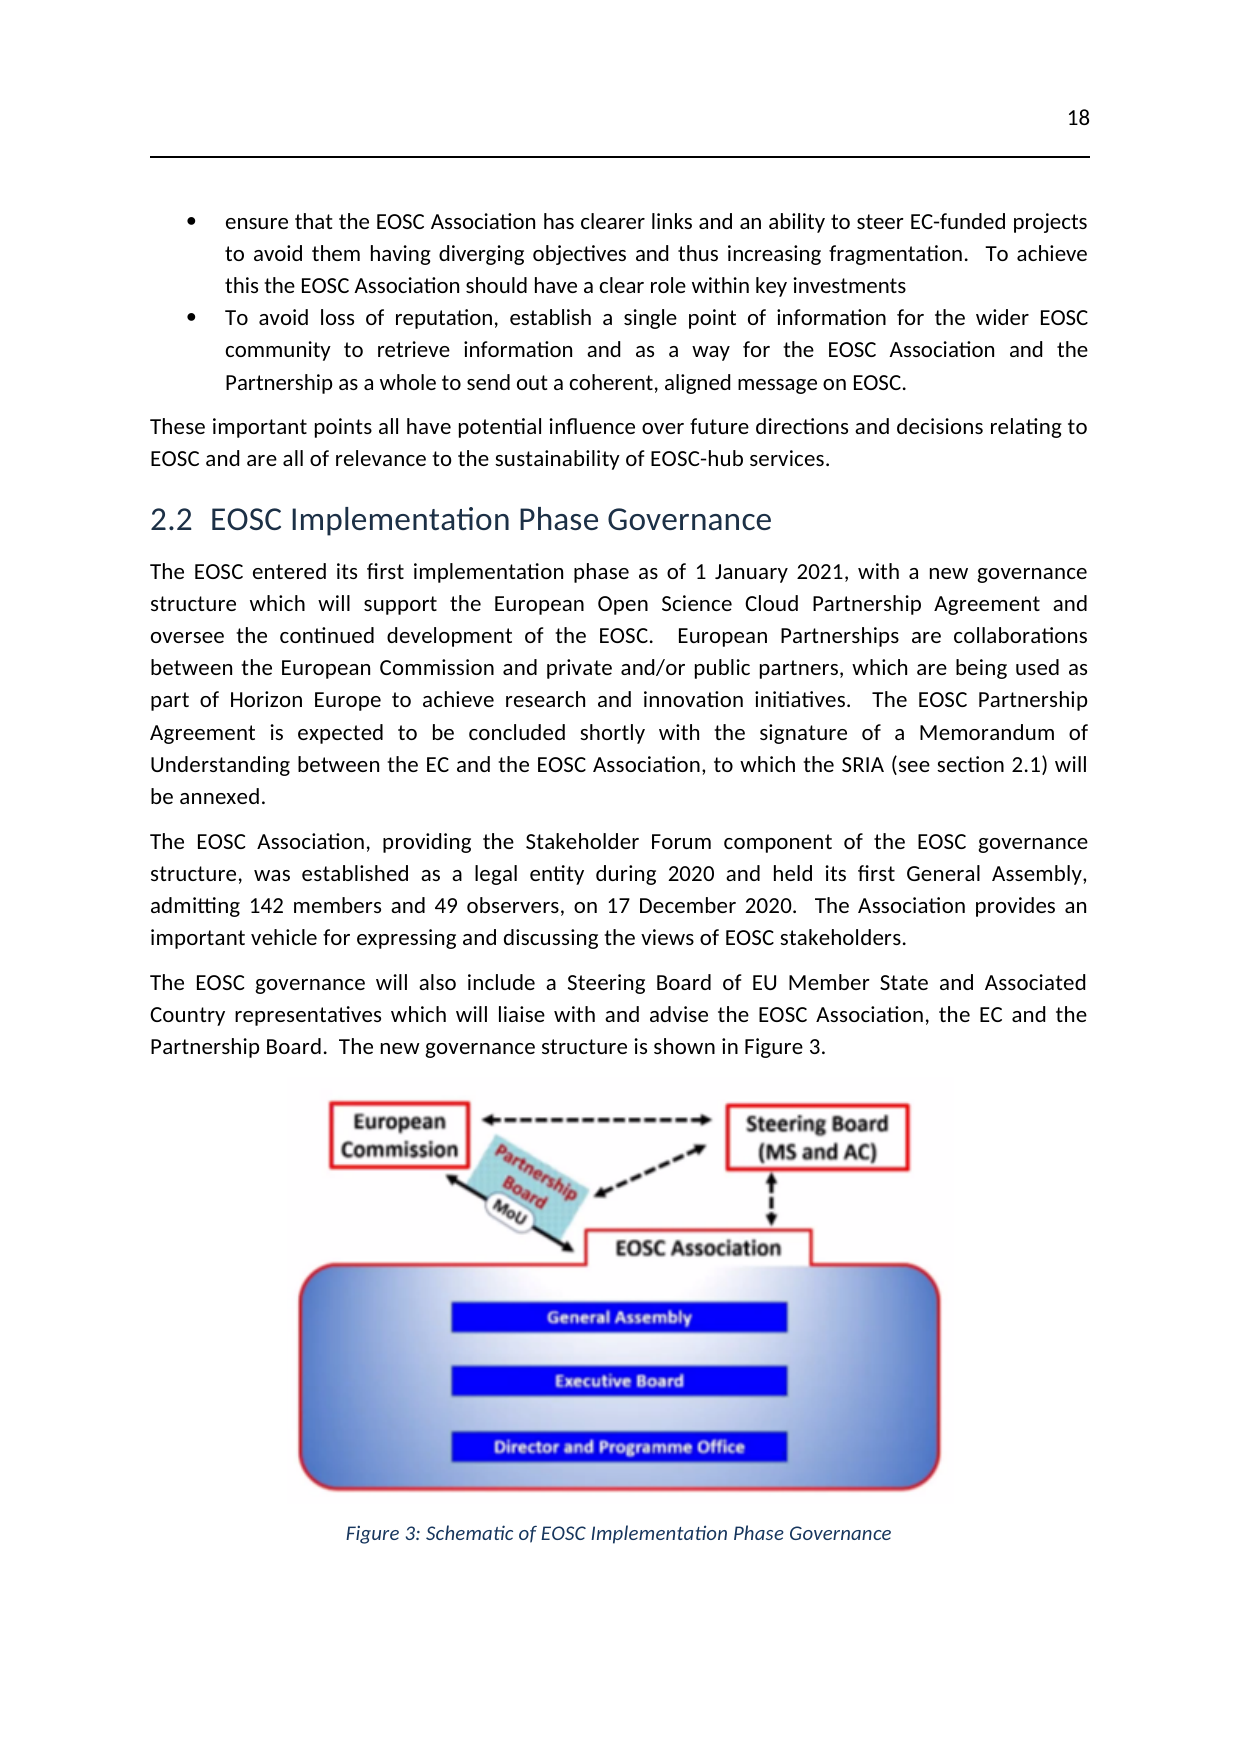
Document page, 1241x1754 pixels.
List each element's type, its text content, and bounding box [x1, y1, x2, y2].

text The EOSC Association, providing the Stakeholder Forum component of the EOSC governance structure, was established as a legal entity during 2020 and held its first General Assembly, admitting 142 members and 49 observers, on 17 December 2020. The Association provides an important vehicle for expressing and discussing the views of EOSC stakeholders. [150, 827, 1090, 951]
text The EOSC entered its first implementation phase as of 1 January 2021, with a new governance structure which will support the European Open Science Cloud Partnership Agreement and oversee the continued development of the EOSC. European Partnerships are collaborations between the European Commission and private and/or public partners, which are being used as part of Horizon Europe to achieve research and innovation initiatives. The EOSC Partnership Agreement is expected to be concluded shortly with the signature of a Memorandum of Understanding between the EC and the EOSC Association, to which the SRIA (see section 2.1) will be annexed. [150, 557, 1090, 810]
text Figure 3: Schematic of EOSC Implementation Phase Governance [150, 1520, 1090, 1546]
text These important points all have potential influence over future directions and decisions relating to EOSC and are all of relevance to the sustainability of EOSC-hub services. [150, 412, 1090, 473]
text The EOSC governance will also include a Steering Board of EU Member State and Associated Country representatives which will liaise with and advise the EOSC Association, the EC and the Partnership Board. The new governance structure is shown in Figure 3. [150, 968, 1090, 1061]
list ensure that the EOSC Association has clearer links and an ability to steer EC-funded projects to avoid them having diverging objectives and thus increasing fragmentation. To achieve this the EOSC Association should have a clear role within key investments [187, 207, 1090, 299]
subtitle EOSC Implementation Phase Governance [150, 498, 1090, 538]
list To avoid loss of reputation, establish a single point of information for the wider EOSC community to retrieve information and as a way for the EOSC Association and the Partnership as a whole to send out a coherent, aligned message on EOSC. [187, 303, 1090, 396]
picture [286, 1077, 954, 1504]
